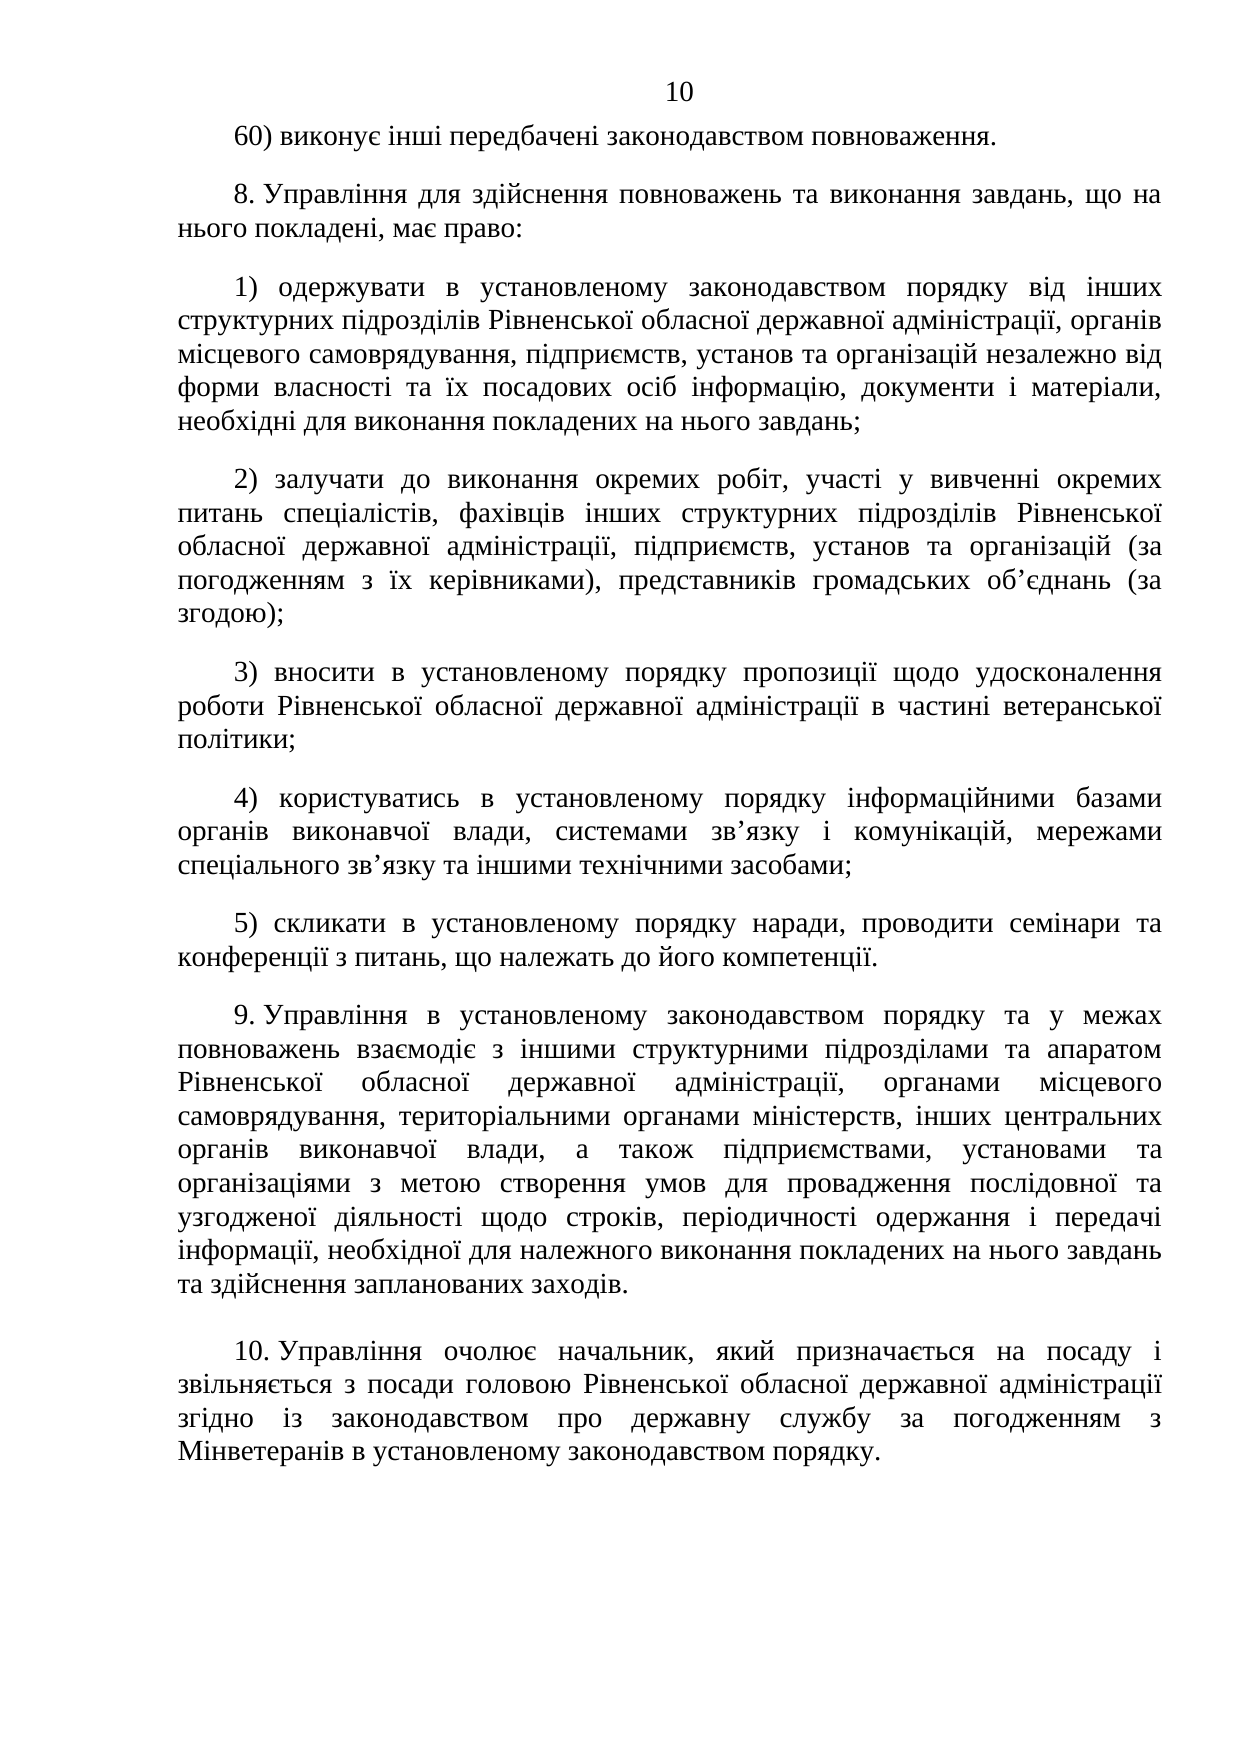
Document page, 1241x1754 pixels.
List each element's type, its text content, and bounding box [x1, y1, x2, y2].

text 3) вносити в установленому порядку пропозиції щодо удосконалення роботи Рівненської обласної державної адміністрації в частині ветеранської політики; [177, 654, 1163, 755]
text 4) користуватись в установленому порядку інформаційними базами органів виконавчої влади, системами зв’язку і комунікацій, мережами спеціального зв’язку та іншими технічними засобами; [177, 780, 1163, 880]
text 5) скликати в установленому порядку наради, проводити семінари та конференції з питань, що належать до його компетенції. [177, 905, 1163, 972]
text 2) залучати до виконання окремих робіт, участі у вивченні окремих питань спеціалістів, фахівців інших структурних підрозділів Рівненської обласної державної адміністрації, підприємств, установ та організацій (за погодженням з їх керівниками), представників громадських об’єднань (за згодою); [177, 461, 1163, 629]
text 8. Управління для здійснення повноважень та виконання завдань, що на нього покладені, має право: [177, 177, 1163, 244]
text 9. Управління в установленому законодавством порядку та у межах повноважень взаємодіє з іншими структурними підрозділами та апаратом Рівненської обласної державної адміністрації, органами місцевого самоврядування, територіальними органами міністерств, інших центральних органів виконавчої влади, а також підприємствами, установами та організаціями з метою створення умов для провадження послідовної та узгодженої діяльності щодо строків, періодичності одержання і передачі інформації, необхідної для належного виконання покладених на нього завдань та здійснення запланованих заходів. [177, 997, 1163, 1299]
text 1) одержувати в установленому законодавством порядку від інших структурних підрозділів Рівненської обласної державної адміністрації, органів місцевого самоврядування, підприємств, установ та організацій незалежно від форми власності та їх посадових осіб інформацію, документи і матеріали, необхідні для виконання покладених на нього завдань; [177, 269, 1163, 436]
text 10. Управління очолює начальник, який призначається на посаду і звільняється з посади головою Рівненської обласної державної адміністрації згідно із законодавством про державну службу за погодженням з Мінветеранів в установленому законодавством порядку. [177, 1333, 1163, 1467]
text 60) виконує інші передбачені законодавством повноваження. [177, 118, 1163, 152]
